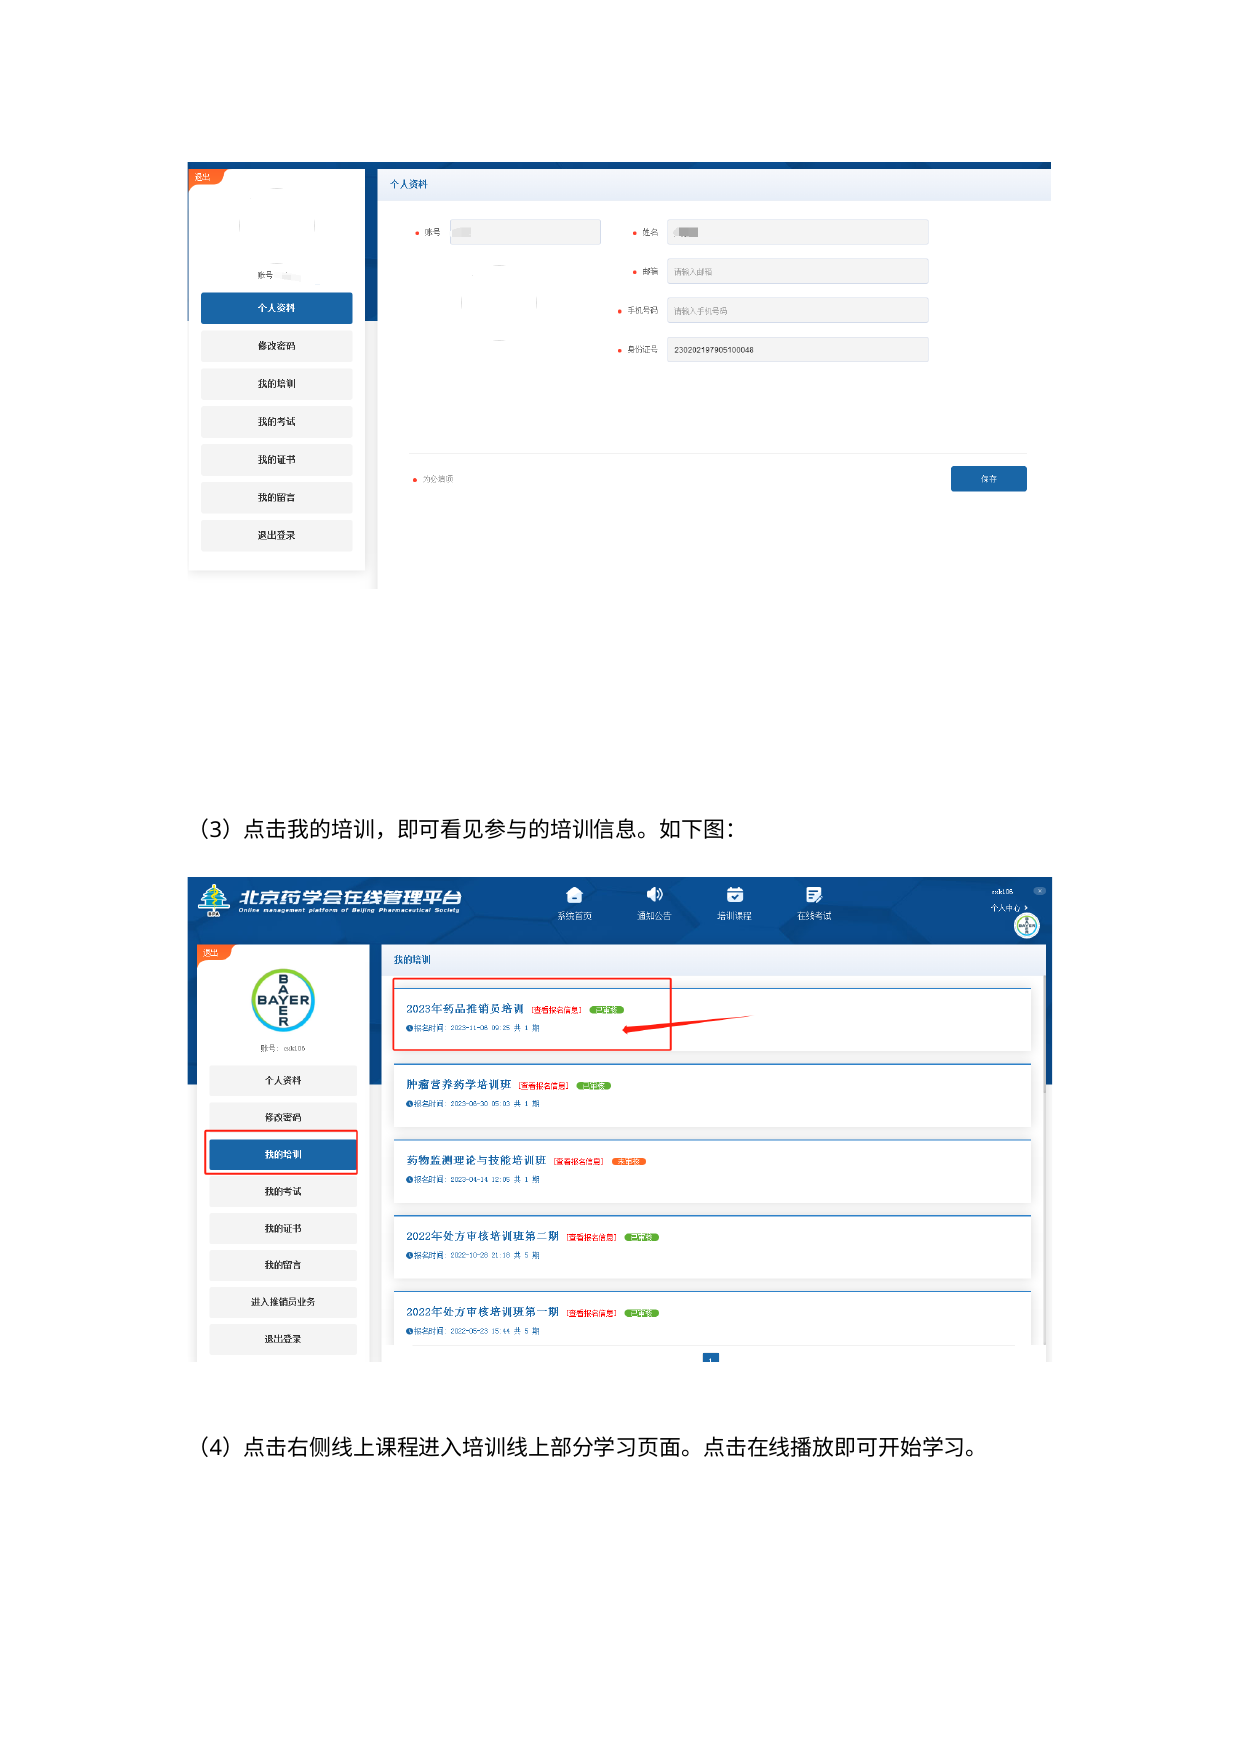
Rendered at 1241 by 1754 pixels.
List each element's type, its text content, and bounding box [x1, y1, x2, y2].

list 点击我的培训，即可看见参与的培训信息。如下图： [187, 812, 1053, 844]
list 点击右侧线上课程进入培训线上部分学习页面。点击在线播放即可开始学习。 [187, 1429, 1053, 1462]
picture [187, 877, 1053, 1362]
picture [187, 162, 1051, 589]
